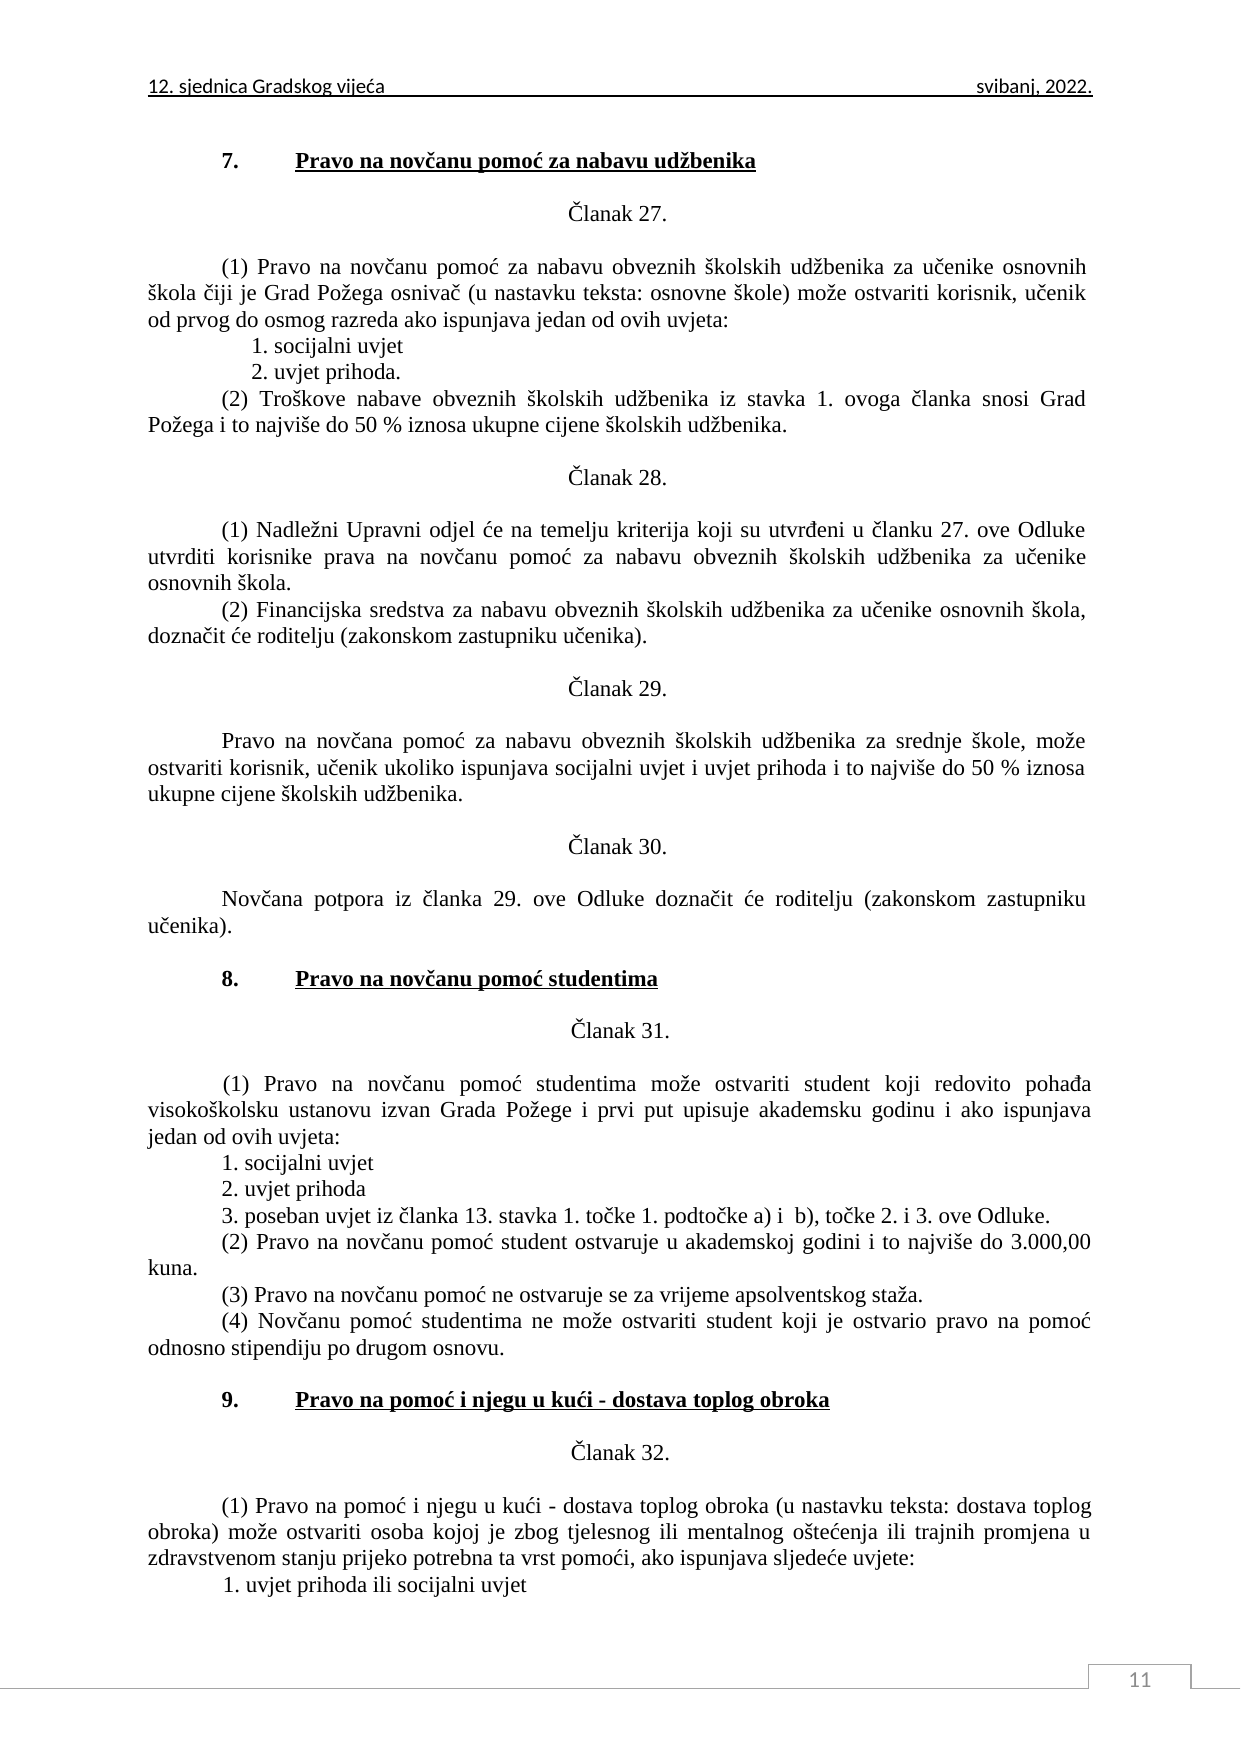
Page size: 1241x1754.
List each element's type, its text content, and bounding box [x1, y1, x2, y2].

text Članak 32. [148, 1439, 1093, 1465]
text (2) Pravo na novčanu pomoć student ostvaruje u akademskoj godini i to najviše do 3.000,00 kuna. [148, 1228, 1093, 1281]
text (1) Pravo na pomoć i njegu u kući - dostava toplog obroka (u nastavku teksta: dostava toplog obroka) može ostvariti osoba kojoj je zbog tjelesnog ili mentalnog oštećenja ili trajnih promjena u zdravstvenom stanju prijeko potrebna ta vrst pomoći, ako ispunjava sljedeće uvjete: [148, 1492, 1093, 1571]
text 3. poseban uvjet iz članka 13. stavka 1. točke 1. podtočke a) i b), točke 2. i 3. ove Odluke. [148, 1202, 1093, 1228]
text 1. socijalni uvjet [148, 1149, 1093, 1175]
text (1) Pravo na novčanu pomoć studentima može ostvariti student koji redovito pohađa visokoškolsku ustanovu izvan Grada Požege i prvi put upisuje akademsku godinu i ako ispunjava jedan od ovih uvjeta: [148, 1070, 1093, 1149]
text Članak 27. [148, 200, 1087, 227]
text Članak 28. [148, 464, 1087, 490]
text (1) Nadležni Upravni odjel će na temelju kriterija koji su utvrđeni u članku 27. ove Odluke utvrditi korisnike prava na novčanu pomoć za nabavu obveznih školskih udžbenika za učenike osnovnih škola. [148, 517, 1087, 596]
text 9. Pravo na pomoć i njegu u kući - dostava toplog obroka [148, 1386, 1093, 1413]
text 7. Pravo na novčanu pomoć za nabavu udžbenika [148, 148, 1087, 174]
text 2. uvjet prihoda. [148, 358, 1087, 385]
text (2) Financijska sredstva za nabavu obveznih školskih udžbenika za učenike osnovnih škola, doznačit će roditelju (zakonskom zastupniku učenika). [148, 596, 1087, 648]
text 1. socijalni uvjet [148, 332, 1087, 358]
text (2) Troškove nabave obveznih školskih udžbenika iz stavka 1. ovoga članka snosi Grad Požega i to najviše do 50 % iznosa ukupne cijene školskih udžbenika. [148, 385, 1087, 437]
text Pravo na novčana pomoć za nabavu obveznih školskih udžbenika za srednje škole, može ostvariti korisnik, učenik ukoliko ispunjava socijalni uvjet i uvjet prihoda i to najviše do 50 % iznosa ukupne cijene školskih udžbenika. [148, 727, 1087, 806]
text (3) Pravo na novčanu pomoć ne ostvaruje se za vrijeme apsolventskog staža. [148, 1281, 1093, 1307]
text 8. Pravo na novčanu pomoć studentima [148, 964, 1093, 991]
text Novčana potpora iz članka 29. ove Odluke doznačit će roditelju (zakonskom zastupniku učenika). [148, 886, 1087, 938]
text Članak 30. [148, 833, 1087, 859]
text (4) Novčanu pomoć studentima ne može ostvariti student koji je ostvario pravo na pomoć odnosno stipendiju po drugom osnovu. [148, 1307, 1093, 1360]
text 1. uvjet prihoda ili socijalni uvjet [148, 1571, 1093, 1597]
text Članak 31. [148, 1017, 1093, 1044]
text 2. uvjet prihoda [148, 1175, 1093, 1202]
text Članak 29. [148, 675, 1087, 701]
text (1) Pravo na novčanu pomoć za nabavu obveznih školskih udžbenika za učenike osnovnih škola čiji je Grad Požega osnivač (u nastavku teksta: osnovne škole) može ostvariti korisnik, učenik od prvog do osmog razreda ako ispunjava jedan od ovih uvjeta: [148, 253, 1087, 332]
